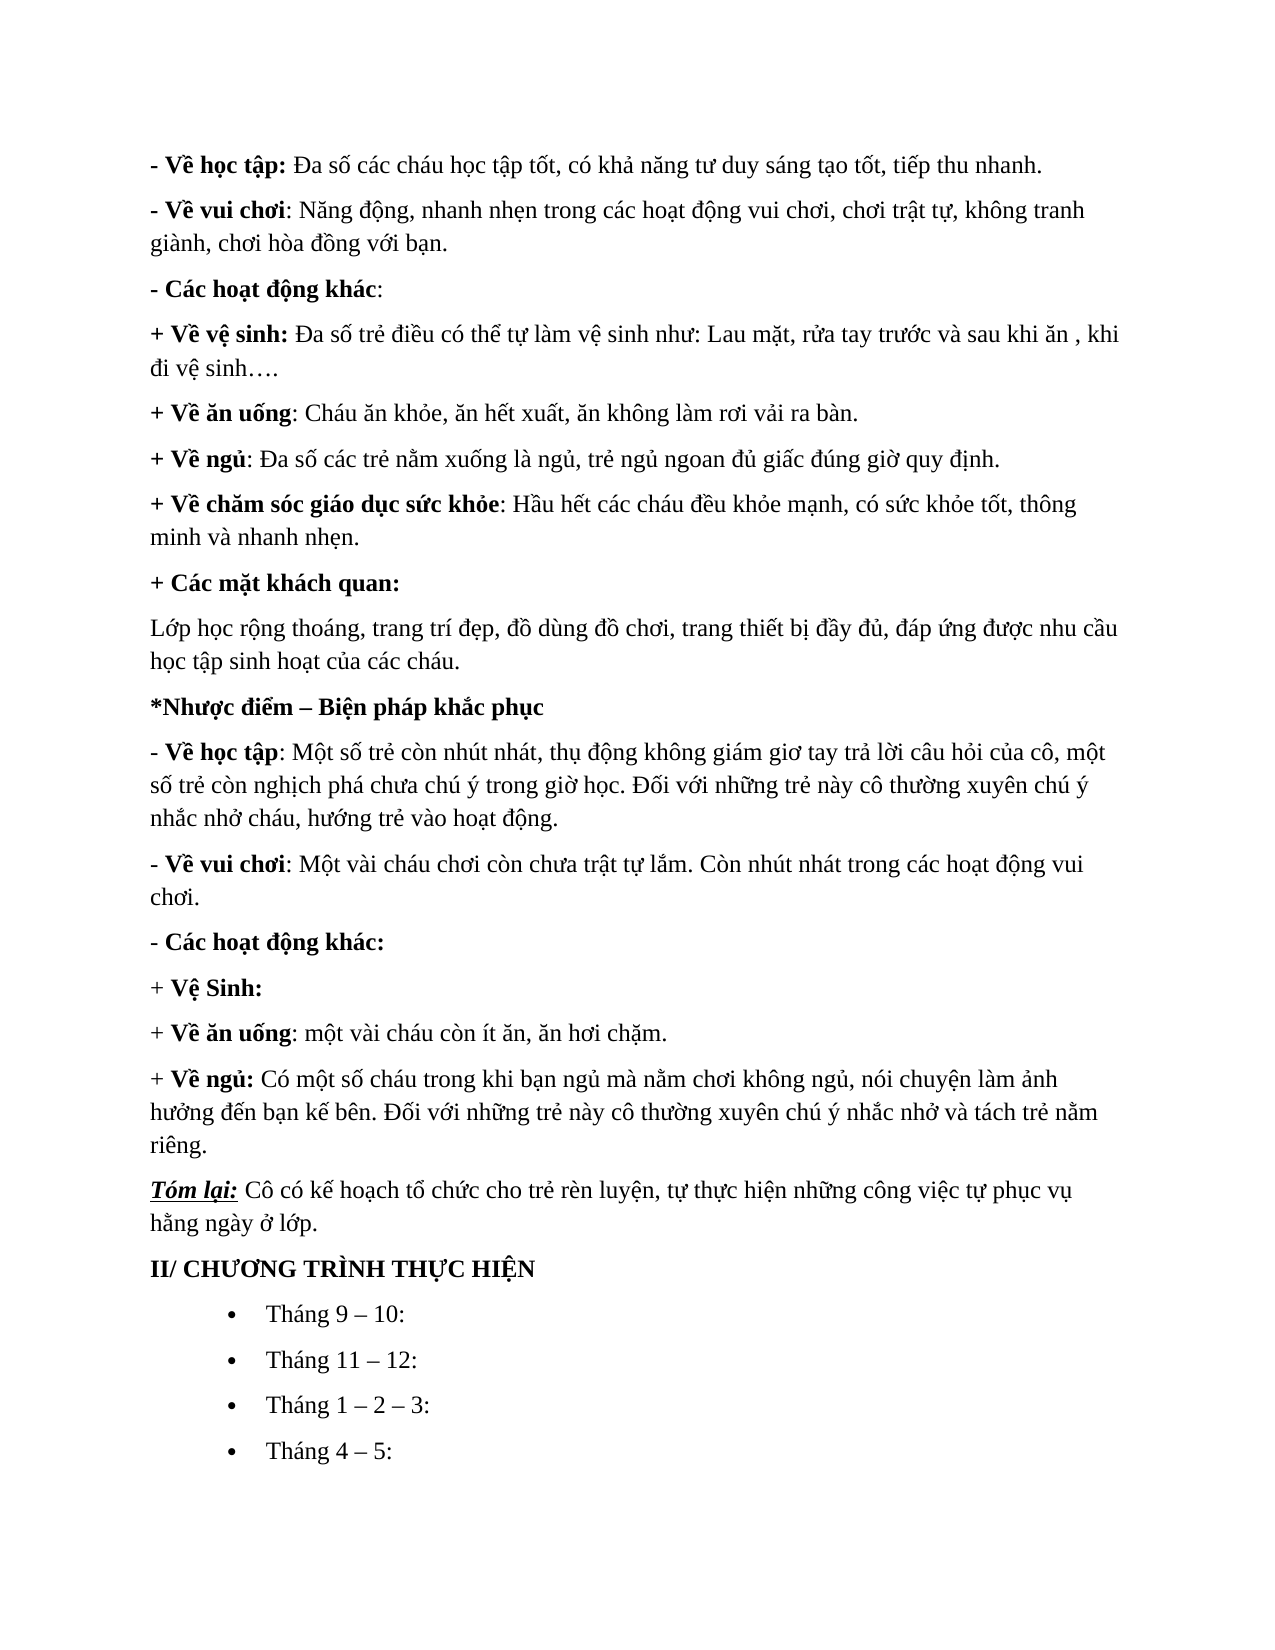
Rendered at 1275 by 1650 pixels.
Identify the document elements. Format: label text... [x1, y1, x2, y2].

text + Các mặt khách quan: [150, 568, 1125, 596]
text - Về vui chơi: Năng động, nhanh nhẹn trong các hoạt động vui chơi, chơi trật tự, không tranh giành, chơi hòa đồng với bạn. [150, 196, 1125, 257]
list Tháng 11 – 12: [228, 1345, 1125, 1374]
text + Về ngủ: Đa số các trẻ nằm xuống là ngủ, trẻ ngủ ngoan đủ giấc đúng giờ quy định. [150, 444, 1125, 472]
text + Về vệ sinh: Đa số trẻ điều có thể tự làm vệ sinh như: Lau mặt, rửa tay trước và sau khi ăn , khi đi vệ sinh…. [150, 319, 1125, 381]
text - Về vui chơi: Một vài cháu chơi còn chưa trật tự lắm. Còn nhút nhát trong các hoạt động vui chơi. [150, 849, 1125, 911]
text - Về học tập: Đa số các cháu học tập tốt, có khả năng tư duy sáng tạo tốt, tiếp thu nhanh. [150, 150, 1125, 179]
text + Về ăn uống: một vài cháu còn ít ăn, ăn hơi chặm. [150, 1018, 1125, 1047]
text - Các hoạt động khác: [150, 274, 1125, 303]
list Tháng 4 – 5: [228, 1436, 1125, 1465]
text + Về ăn uống: Cháu ăn khỏe, ăn hết xuất, ăn không làm rơi vải ra bàn. [150, 398, 1125, 427]
list Tháng 9 – 10: [228, 1299, 1125, 1328]
text - Các hoạt động khác: [150, 927, 1125, 956]
text Tóm lại: Cô có kế hoạch tổ chức cho trẻ rèn luyện, tự thực hiện những công việc tự phục vụ hằng ngày ở lớp. [150, 1176, 1125, 1237]
text + Vệ Sinh: [150, 973, 1125, 1002]
text *Nhược điểm – Biện pháp khắc phục [150, 692, 1125, 721]
text Lớp học rộng thoáng, trang trí đẹp, đồ dùng đồ chơi, trang thiết bị đầy đủ, đáp ứng được nhu cầu học tập sinh hoạt của các cháu. [150, 613, 1125, 675]
text II/ CHƯƠNG TRÌNH THỰC HIỆN [150, 1254, 1125, 1283]
list Tháng 1 – 2 – 3: [228, 1391, 1125, 1419]
text - Về học tập: Một số trẻ còn nhút nhát, thụ động không giám giơ tay trả lời câu hỏi của cô, một số trẻ còn nghịch phá chưa chú ý trong giờ học. Đối với những trẻ này cô thường xuyên chú ý nhắc nhở cháu, hướng trẻ vào hoạt động. [150, 737, 1125, 832]
text + Về chăm sóc giáo dục sức khỏe: Hầu hết các cháu đều khỏe mạnh, có sức khỏe tốt, thông minh và nhanh nhẹn. [150, 489, 1125, 551]
text + Về ngủ: Có một số cháu trong khi bạn ngủ mà nằm chơi không ngủ, nói chuyện làm ảnh hưởng đến bạn kế bên. Đối với những trẻ này cô thường xuyên chú ý nhắc nhở và tách trẻ nằm riêng. [150, 1064, 1125, 1159]
